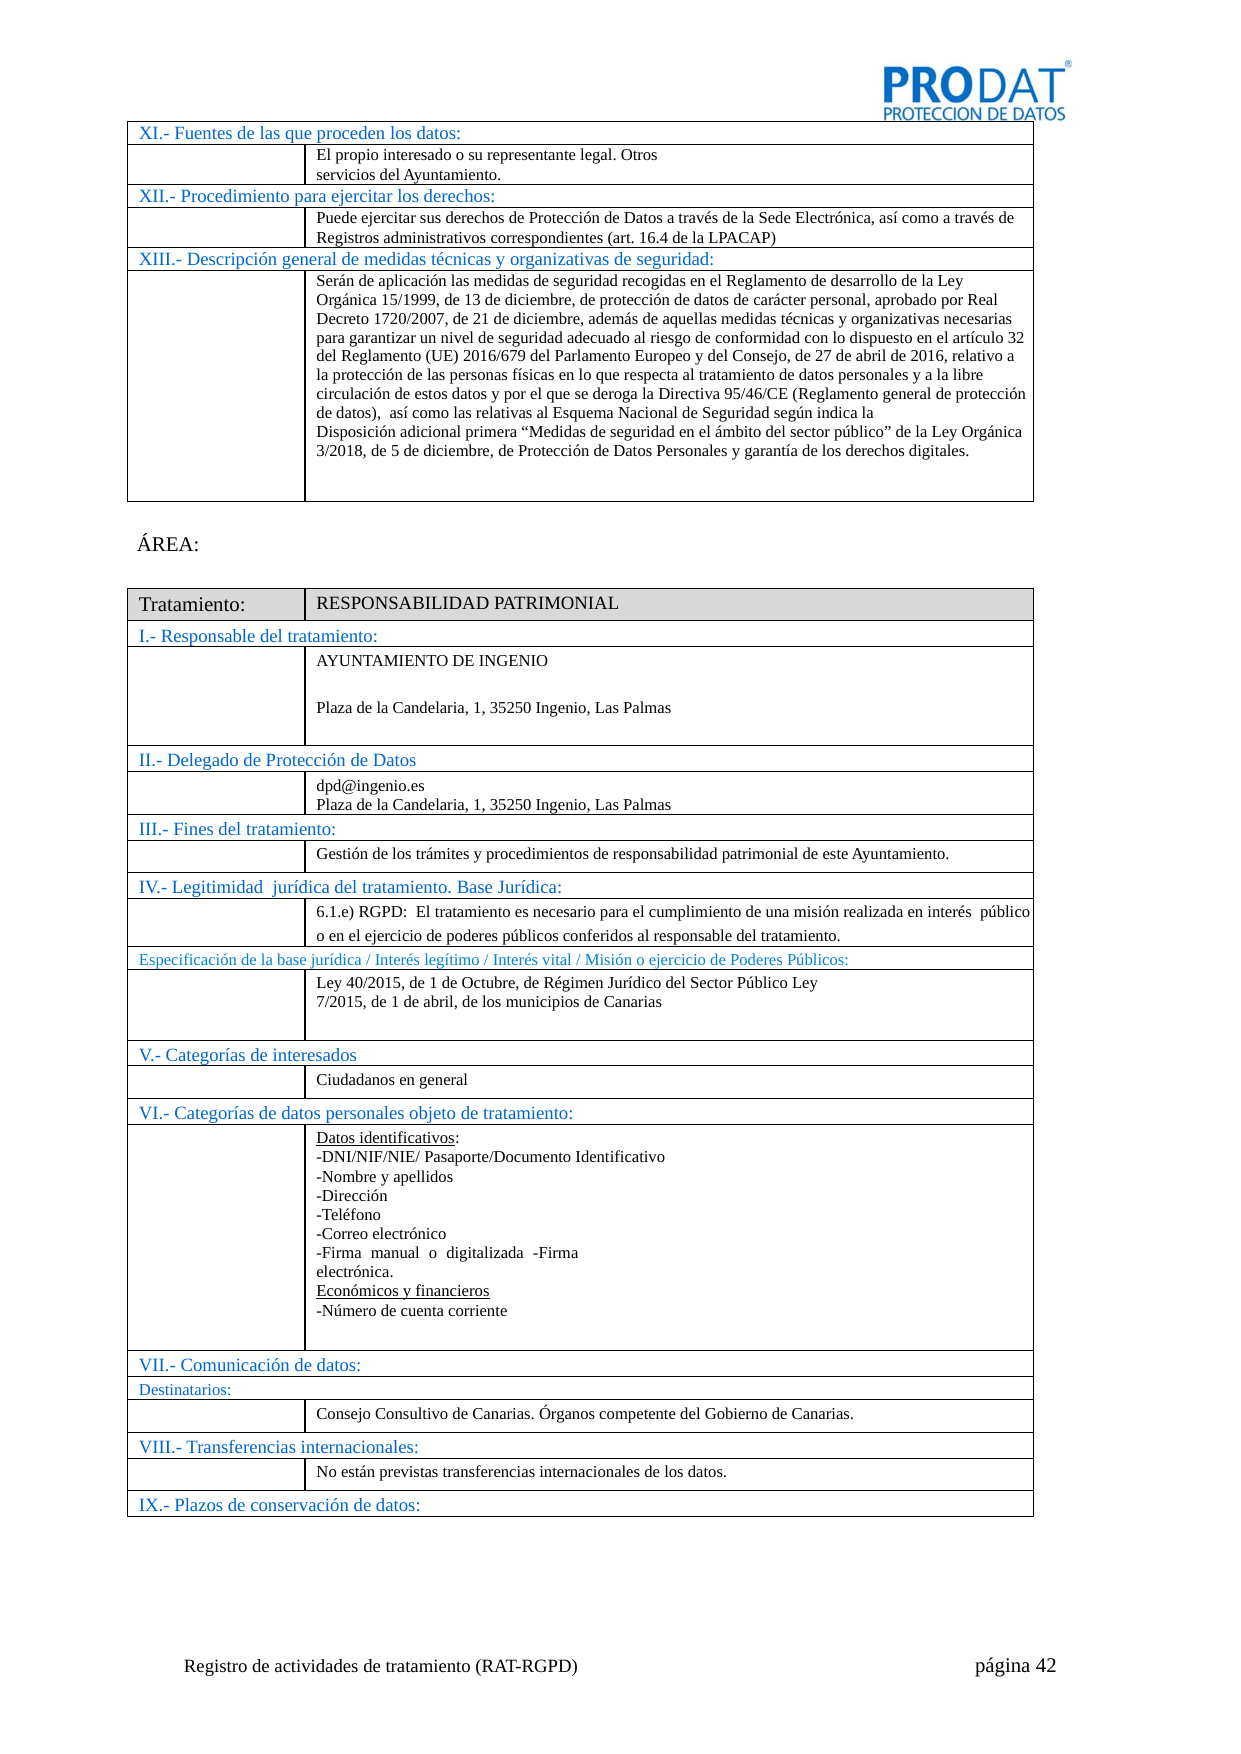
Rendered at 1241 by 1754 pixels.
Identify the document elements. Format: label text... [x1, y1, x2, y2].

table_header Tratamiento: [128, 589, 304, 620]
table_cell Especificación de la base jurídica / Interés legítimo / Interés vital / Misión o ejercicio de Poderes Públicos: [128, 947, 1033, 969]
table_header RESPONSABILIDAD PATRIMONIAL [306, 589, 1033, 620]
table_cell [128, 1400, 304, 1432]
text ÁREA: [137, 532, 1101, 556]
table_cell [128, 145, 304, 183]
table_cell Ciudadanos en general [306, 1066, 1033, 1098]
table_cell Gestión de los trámites y procedimientos de responsabilidad patrimonial de este Ayuntamiento. [306, 841, 1033, 872]
table_cell [128, 271, 304, 501]
table_cell IX.- Plazos de conservación de datos: [128, 1491, 1033, 1516]
table_cell Serán de aplicación las medidas de seguridad recogidas en el Reglamento de desarrollo de la Ley Orgánica 15/1999, de 13 de diciembre, de protección de datos de carácter personal, aprobado por Real Decreto 1720/2007, de 21 de diciembre, además de aquellas medidas técnicas y organizativas necesarias para garantizar un nivel de seguridad adecuado al riesgo de conformidad con lo dispuesto en el artículo 32 del Reglamento (UE) 2016/679 del Parlamento Europeo y del Consejo, de 27 de abril de 2016, relativo a la protección de las personas físicas en lo que respecta al tratamiento de datos personales y a la libre circulación de estos datos y por el que se deroga la Directiva 95/46/CE (Reglamento general de protección de datos), así como las relativas al Esquema Nacional de Seguridad según indica la Disposición adicional primera “Medidas de seguridad en el ámbito del sector público” de la Ley Orgánica 3/2018, de 5 de diciembre, de Protección de Datos Personales y garantía de los derechos digitales. [306, 271, 1033, 501]
table_cell Ley 40/2015, de 1 de Octubre, de Régimen Jurídico del Sector Público Ley 7/2015, de 1 de abril, de los municipios de Canarias [306, 970, 1033, 1039]
table_cell XI.- Fuentes de las que proceden los datos: [128, 122, 1033, 144]
table_cell 6.1.e) RGPD: El tratamiento es necesario para el cumplimiento de una misión realizada en interés público o en el ejercicio de poderes públicos conferidos al responsable del tratamiento. [306, 899, 1033, 946]
picture [883, 60, 1072, 121]
table_cell [128, 899, 304, 946]
table_cell [128, 208, 304, 247]
table_cell II.- Delegado de Protección de Datos [128, 746, 1033, 771]
table_cell VIII.- Transferencias internacionales: [128, 1433, 1033, 1458]
table_cell IV.- Legitimidad jurídica del tratamiento. Base Jurídica: [128, 873, 1033, 898]
table_cell III.- Fines del tratamiento: [128, 815, 1033, 839]
table_cell [128, 1125, 304, 1350]
table_cell Consejo Consultivo de Canarias. Órganos competente del Gobierno de Canarias. [306, 1400, 1033, 1432]
table_cell Datos identificativos: -DNI/NIF/NIE/ Pasaporte/Documento Identificativo -Nombre y apellidos -Dirección -Teléfono -Correo electrónico -Firma manual o digitalizada -Firma electrónica. Económicos y financieros -Número de cuenta corriente [306, 1125, 1033, 1350]
table_cell Destinatarios: [128, 1377, 1033, 1399]
table_cell VI.- Categorías de datos personales objeto de tratamiento: [128, 1099, 1033, 1124]
table_cell [128, 841, 304, 872]
table_cell [128, 1066, 304, 1098]
table_cell V.- Categorías de interesados [128, 1041, 1033, 1065]
table_cell Puede ejercitar sus derechos de Protección de Datos a través de la Sede Electrónica, así como a través de Registros administrativos correspondientes (art. 16.4 de la LPACAP) [306, 208, 1033, 247]
table_cell El propio interesado o su representante legal. Otros servicios del Ayuntamiento. [306, 145, 1033, 183]
table_cell [128, 970, 304, 1039]
table_cell [128, 1459, 304, 1490]
table_cell [128, 647, 304, 745]
table_cell AYUNTAMIENTO DE INGENIO Plaza de la Candelaria, 1, 35250 Ingenio, Las Palmas [306, 647, 1033, 745]
table_cell XII.- Procedimiento para ejercitar los derechos: [128, 185, 1033, 207]
table_cell [128, 772, 304, 814]
table_cell dpd@ingenio.es Plaza de la Candelaria, 1, 35250 Ingenio, Las Palmas [306, 772, 1033, 814]
table_cell No están previstas transferencias internacionales de los datos. [306, 1459, 1033, 1490]
table_cell VII.- Comunicación de datos: [128, 1351, 1033, 1376]
table_cell XIII.- Descripción general de medidas técnicas y organizativas de seguridad: [128, 248, 1033, 270]
table_cell I.- Responsable del tratamiento: [128, 621, 1033, 646]
